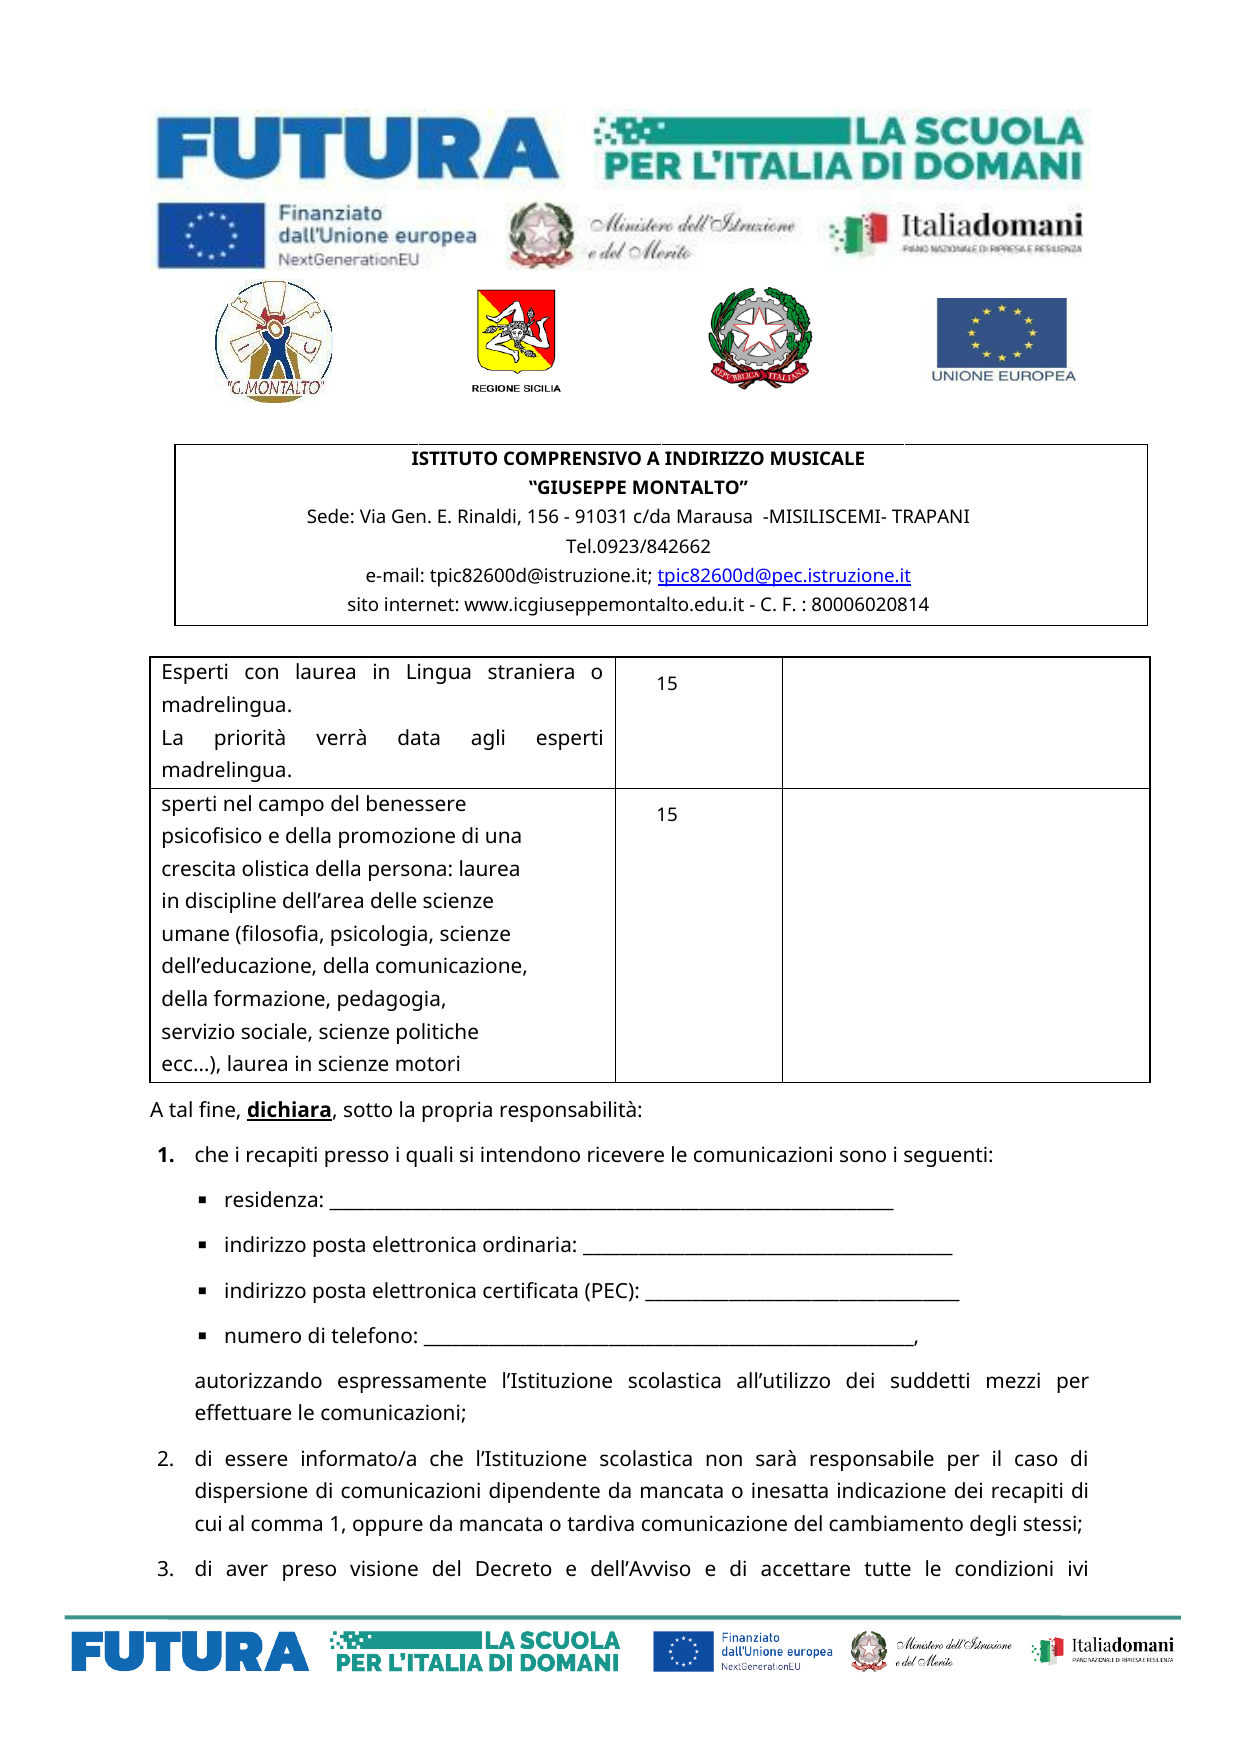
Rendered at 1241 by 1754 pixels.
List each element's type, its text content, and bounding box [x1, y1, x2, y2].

picture [470, 287, 563, 394]
picture [926, 298, 1080, 383]
table_cell [783, 789, 1149, 1082]
table_cell 15 [616, 789, 782, 1082]
list indirizzo posta elettronica ordinaria: ________________________________________ [194, 1231, 1090, 1259]
table_cell 15 [616, 658, 782, 788]
list numero di telefono: _____________________________________________________, [194, 1321, 1090, 1349]
picture [150, 109, 1091, 279]
list residenza: _____________________________________________________________ [194, 1186, 1090, 1214]
text A tal fine, dichiara, sotto la propria responsabilità: [150, 1095, 1090, 1124]
table_cell [783, 658, 1149, 788]
table_cell Esperti con laurea in Lingua straniera o madrelingua. La priorità verrà data agli esperti madrelingua. [151, 658, 615, 788]
picture [215, 279, 333, 403]
list indirizzo posta elettronica certificata (PEC): __________________________________ [194, 1276, 1090, 1304]
list di essere informato/a che l’Istituzione scolastica non sarà responsabile per il caso di dispersione di comunicazioni dipendente da mancata o inesatta indicazione dei recapiti di cui al comma 1, oppure da mancata o tardiva comunicazione del cambiamento degli stessi; [157, 1444, 1090, 1537]
list di aver preso visione del Decreto e dell’Avviso e di accettare tutte le condizioni ivi contenute; [157, 1554, 1090, 1582]
list che i recapiti presso i quali si intendono ricevere le comunicazioni sono i seguenti: [157, 1140, 1090, 1169]
picture [69, 1628, 1176, 1675]
text autorizzando espressamente l’Istituzione scolastica all’utilizzo dei suddetti mezzi per effettuare le comunicazioni; [194, 1366, 1090, 1427]
picture [706, 287, 813, 394]
table_cell sperti nel campo del benessere psicofisico e della promozione di una crescita olistica della persona: laurea in discipline dell’area delle scienze umane (filosofia, psicologia, scienze dell’educazione, della comunicazione, della formazione, pedagogia, servizio sociale, scienze politiche ecc…), laurea in scienze motori [151, 789, 615, 1082]
